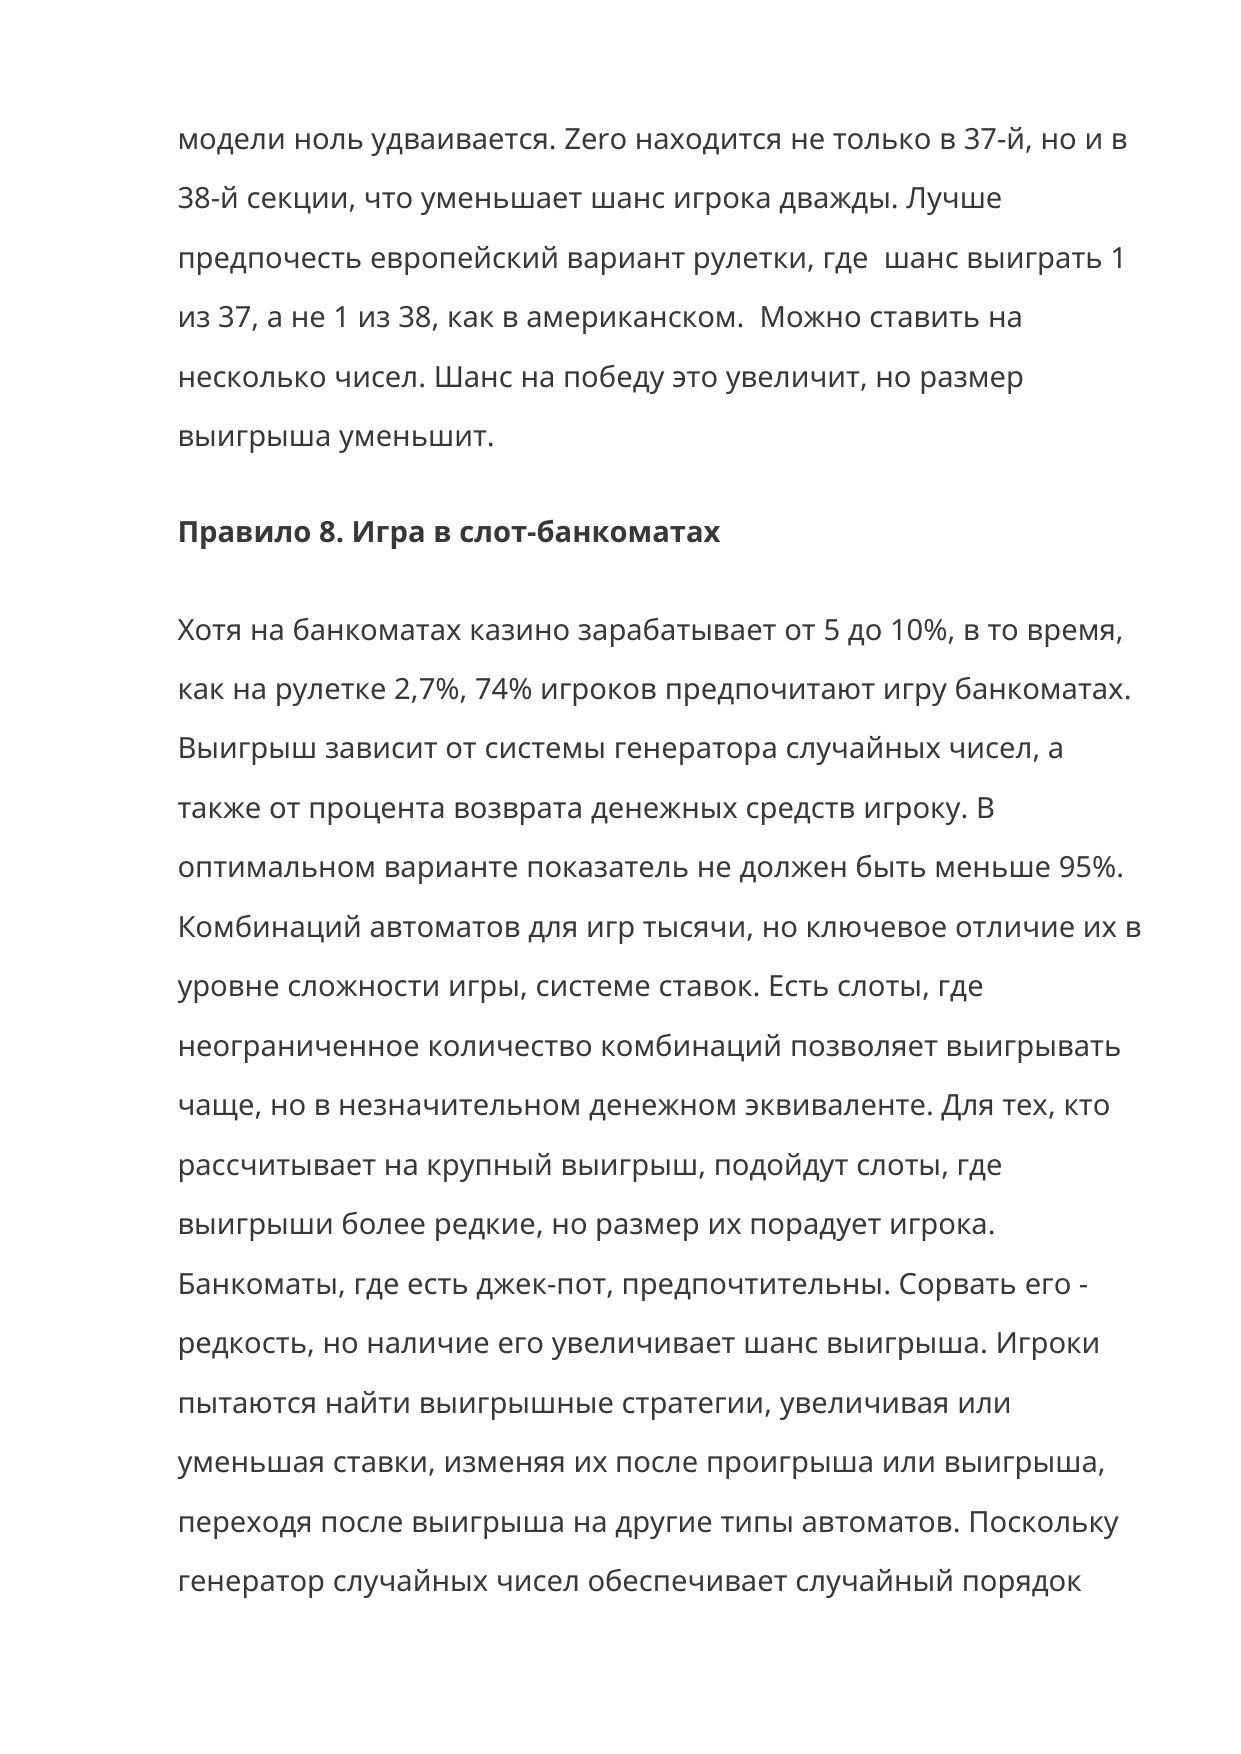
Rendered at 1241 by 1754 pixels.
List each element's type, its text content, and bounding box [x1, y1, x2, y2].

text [177, 118, 1152, 497]
text Правило 8. Игра в слот-банкоматах [177, 511, 1152, 551]
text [177, 609, 1152, 1600]
